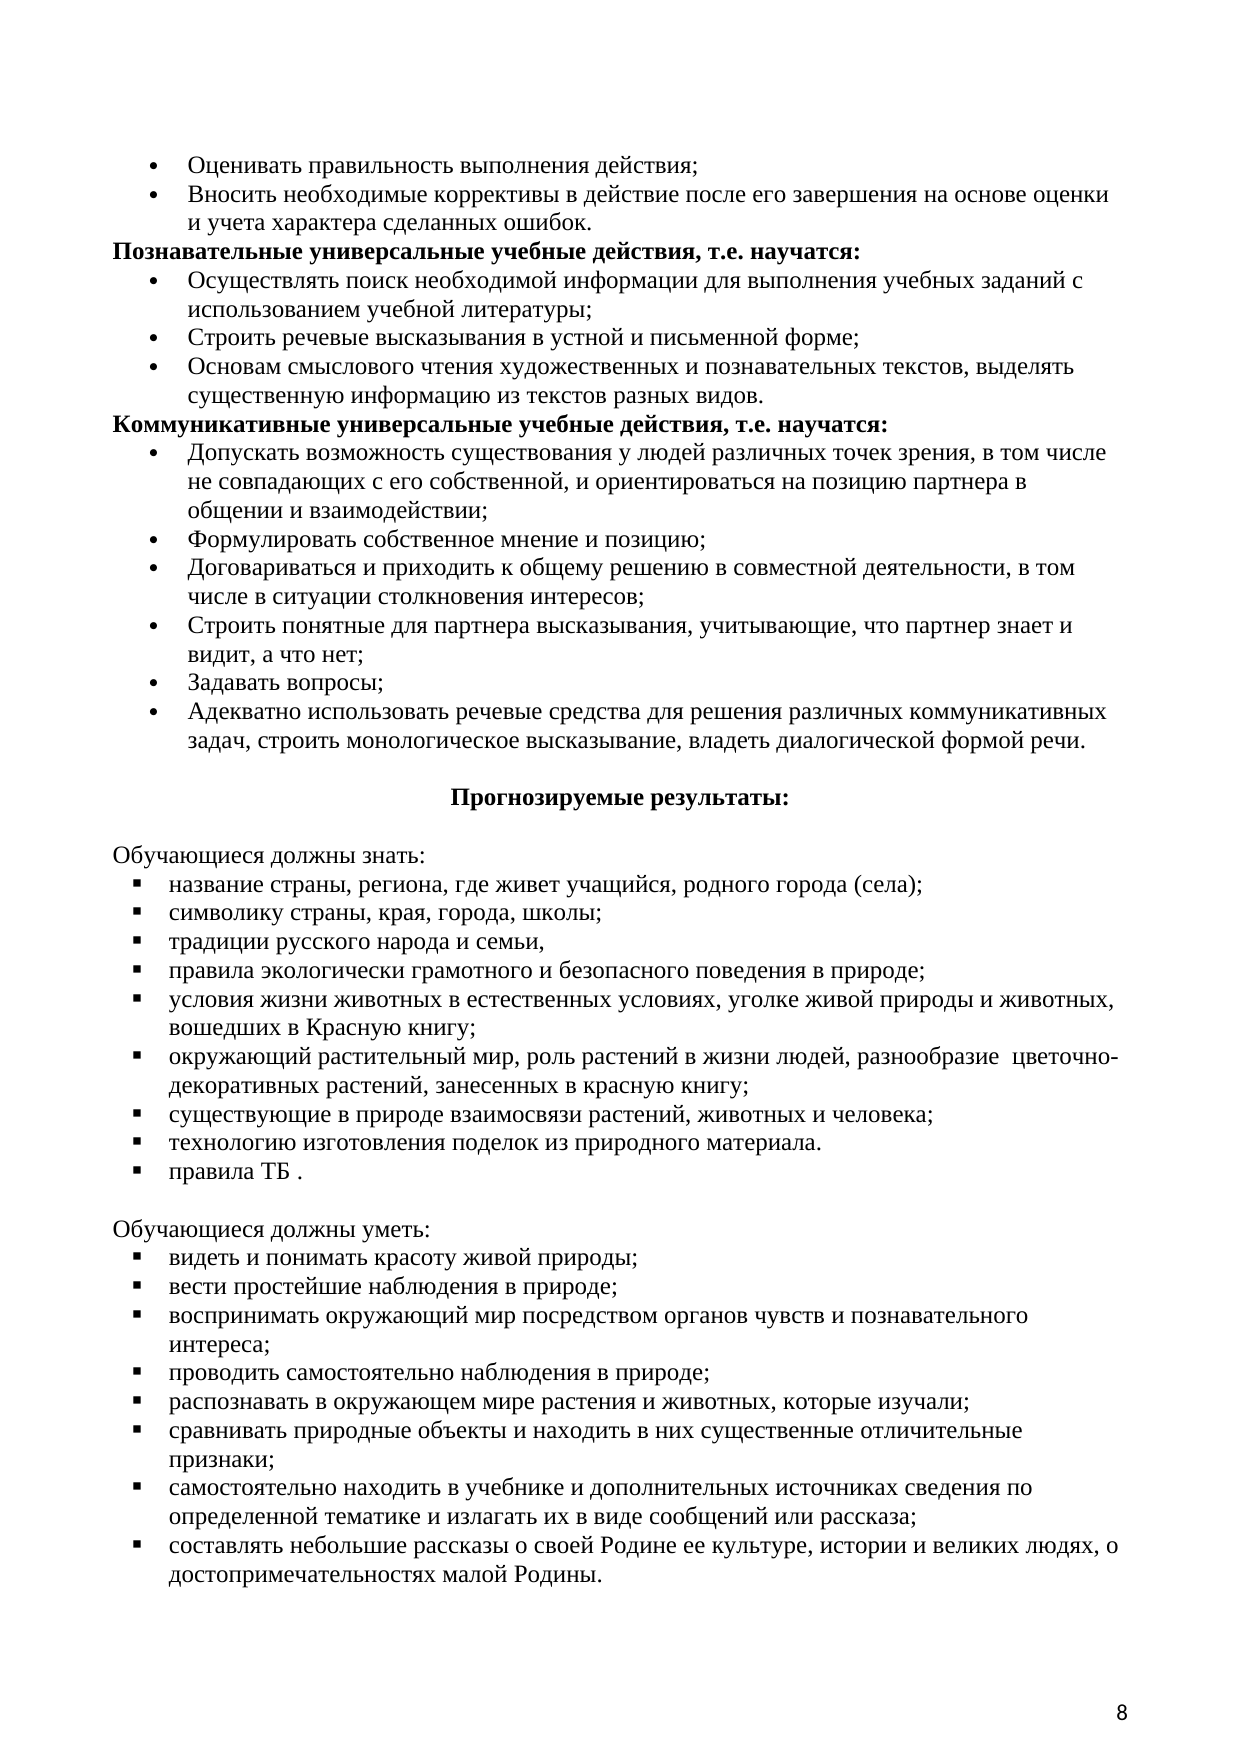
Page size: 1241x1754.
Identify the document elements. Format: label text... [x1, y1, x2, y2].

list символику страны, края, города, школы; [131, 897, 1128, 926]
list правила экологически грамотного и безопасного поведения в природе; [131, 955, 1128, 984]
list условия жизни животных в естественных условиях, уголке живой природы и животных, вошедших в Красную книгу; [131, 984, 1128, 1041]
list окружающий растительный мир, роль растений в жизни людей, разнообразие цветочно-декоративных растений, занесенных в красную книгу; [131, 1041, 1128, 1099]
list проводить самостоятельно наблюдения в природе; [131, 1357, 1128, 1386]
list традиции русского народа и семьи, [131, 926, 1128, 955]
list самостоятельно находить в учебнике и дополнительных источниках сведения по определенной тематике и излагать их в виде сообщений или рассказа; [131, 1472, 1128, 1530]
text Обучающиеся должны знать: [112, 840, 1128, 869]
list воспринимать окружающий мир посредством органов чувств и познавательного интереса; [131, 1300, 1128, 1357]
list видеть и понимать красоту живой природы; [131, 1242, 1128, 1271]
list Осуществлять поиск необходимой информации для выполнения учебных заданий с использованием учебной литературы; [150, 265, 1128, 322]
list составлять небольшие рассказы о своей Родине ее культуре, истории и великих людях, о достопримечательностях малой Родины. [131, 1530, 1128, 1587]
list Строить речевые высказывания в устной и письменной форме; [150, 322, 1128, 351]
text Обучающиеся должны уметь: [112, 1214, 1128, 1242]
list Адекватно использовать речевые средства для решения различных коммуникативных задач, строить монологическое высказывание, владеть диалогической формой речи. [150, 696, 1128, 754]
list Договариваться и приходить к общему решению в совместной деятельности, в том числе в ситуации столкновения интересов; [150, 552, 1128, 610]
list Задавать вопросы; [150, 667, 1128, 696]
text Коммуникативные универсальные учебные действия, т.е. научатся: [112, 409, 1128, 437]
list Строить понятные для партнера высказывания, учитывающие, что партнер знает и видит, а что нет; [150, 610, 1128, 667]
text Прогнозируемые результаты: [112, 782, 1128, 811]
list Оценивать правильность выполнения действия; [150, 150, 1128, 179]
list распознавать в окружающем мире растения и животных, которые изучали; [131, 1386, 1128, 1415]
list существующие в природе взаимосвязи растений, животных и человека; [131, 1099, 1128, 1127]
list правила ТБ . [131, 1156, 1128, 1185]
list Основам смыслового чтения художественных и познавательных текстов, выделять существенную информацию из текстов разных видов. [150, 351, 1128, 409]
list сравнивать природные объекты и находить в них существенные отличительные признаки; [131, 1415, 1128, 1472]
list Формулировать собственное мнение и позицию; [150, 524, 1128, 552]
text Познавательные универсальные учебные действия, т.е. научатся: [112, 236, 1128, 265]
list Вносить необходимые коррективы в действие после его завершения на основе оценки и учета характера сделанных ошибок. [150, 179, 1128, 236]
list название страны, региона, где живет учащийся, родного города (села); [131, 869, 1128, 897]
list вести простейшие наблюдения в природе; [131, 1271, 1128, 1300]
list технологию изготовления поделок из природного материала. [131, 1127, 1128, 1156]
list Допускать возможность существования у людей различных точек зрения, в том числе не совпадающих с его собственной, и ориентироваться на позицию партнера в общении и взаимодействии; [150, 437, 1128, 524]
